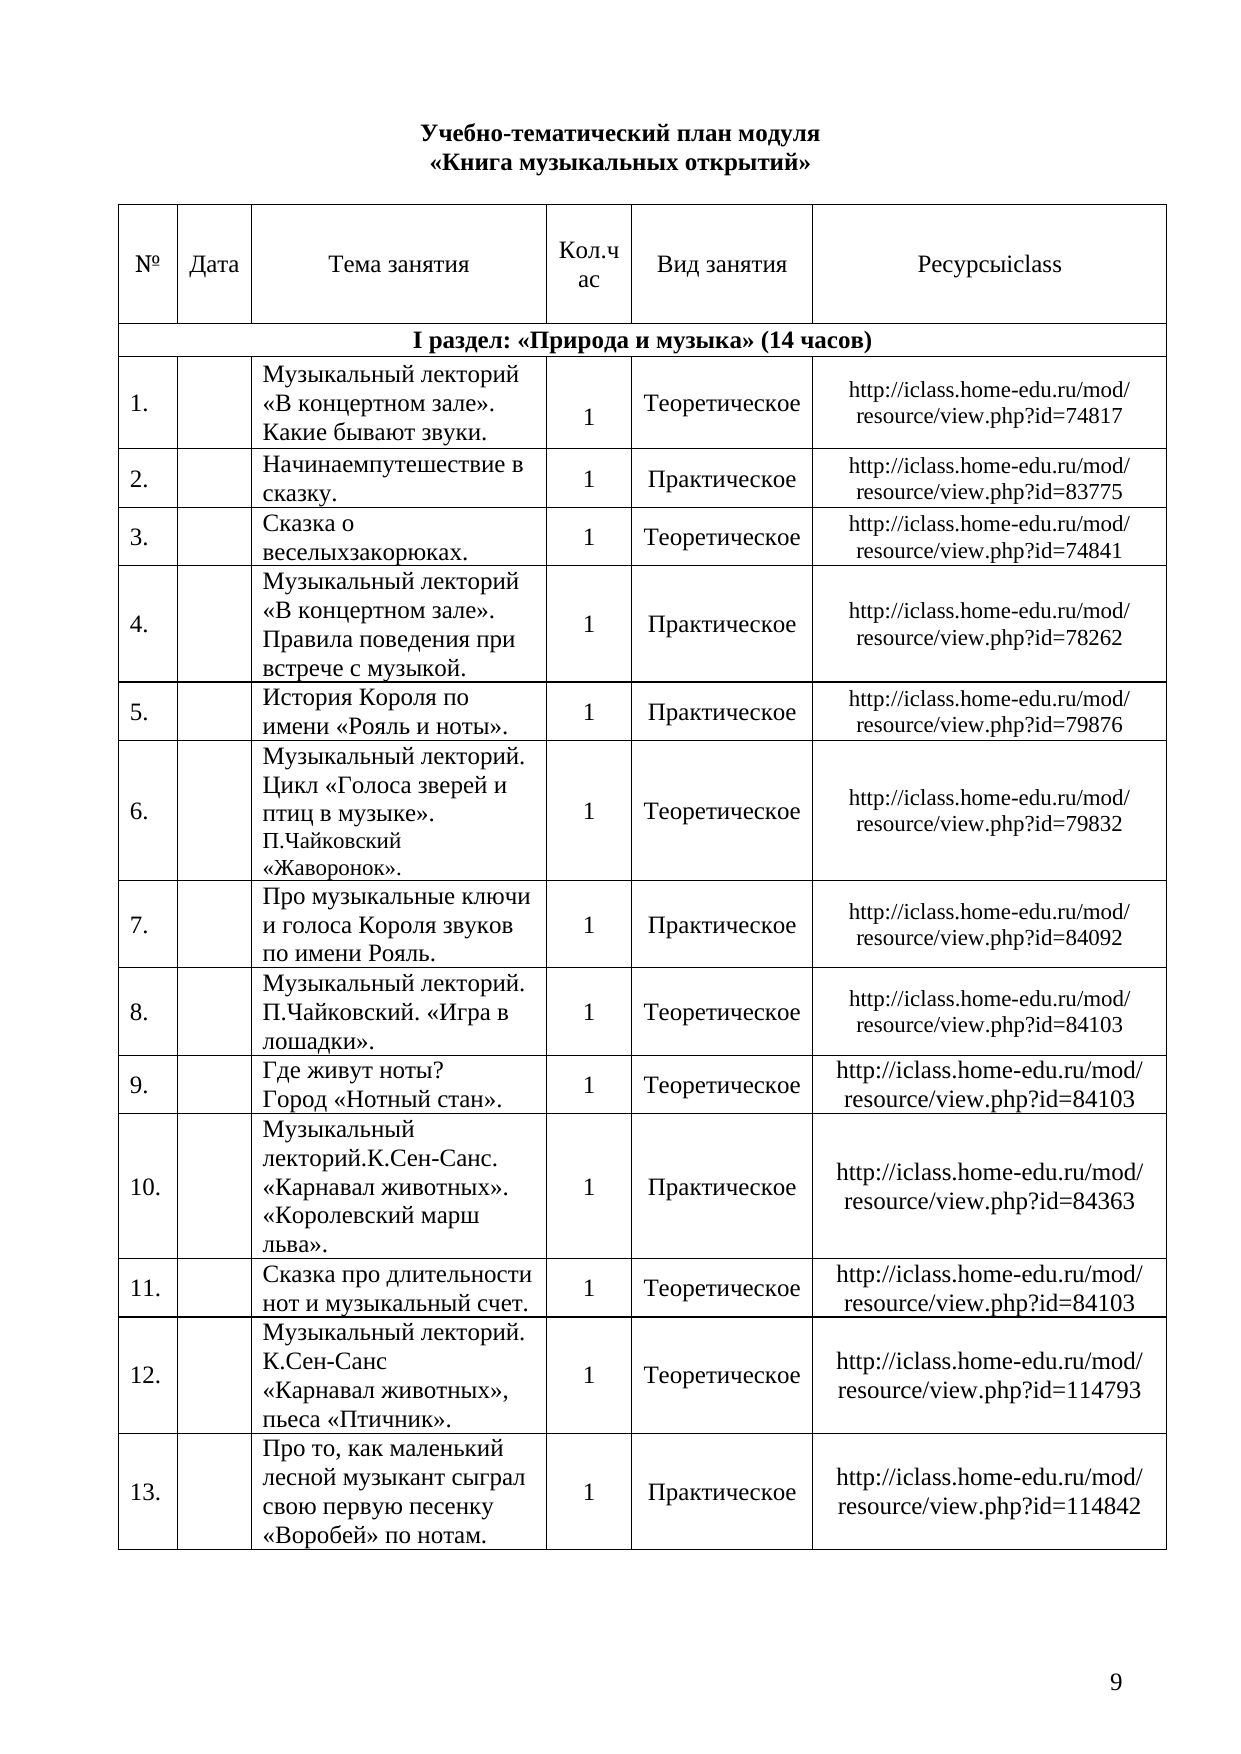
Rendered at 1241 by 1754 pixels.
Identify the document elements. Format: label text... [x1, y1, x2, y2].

table_cell Сказка про длительности нот и музыкальный счет. [252, 1259, 546, 1316]
table_cell [178, 1434, 251, 1548]
table_cell Теоретическое [632, 1056, 812, 1113]
table_cell [119, 357, 177, 448]
table_cell [178, 449, 251, 507]
table_cell [178, 566, 251, 681]
table_cell Теоретическое [632, 508, 812, 565]
table_cell [178, 1259, 251, 1316]
table_cell Про музыкальные ключи и голоса Короля звуков по имени Рояль. [252, 881, 546, 967]
table_cell http://iclass.home-edu.ru/mod/resource/view.php?id=84092 [813, 881, 1166, 967]
table_cell Сказка о веселыхзакорюках. [252, 508, 546, 565]
text «Книга музыкальных открытий» [118, 147, 1122, 176]
table_cell [119, 683, 177, 740]
table_cell [119, 1318, 177, 1432]
text Учебно-тематический план модуля [118, 118, 1122, 147]
table_cell 1 [547, 449, 631, 507]
table_cell http://iclass.home-edu.ru/mod/resource/view.php?id=84103 [813, 1259, 1166, 1316]
table_cell [119, 1434, 177, 1548]
table_cell http://iclass.home-edu.ru/mod/resource/view.php?id=79832 [813, 741, 1166, 880]
table_cell Музыкальный лекторий «В концертном зале». Правила поведения при встрече с музыкой. [252, 566, 546, 681]
table_cell http://iclass.home-edu.ru/mod/resource/view.php?id=74817 [813, 357, 1166, 448]
table_cell [119, 741, 177, 880]
table_cell Практическое [632, 1434, 812, 1548]
table_cell Теоретическое [632, 968, 812, 1054]
table_cell 1 [547, 741, 631, 880]
table_cell 1 [547, 881, 631, 967]
table_cell http://iclass.home-edu.ru/mod/resource/view.php?id=74841 [813, 508, 1166, 565]
table_cell Про то, как маленький лесной музыкант сыграл свою первую песенку «Воробей» по нотам. [252, 1434, 546, 1548]
table_cell Музыкальный лекторий. Цикл «Голоса зверей и птиц в музыке». П.Чайковский «Жаворонок». [252, 741, 546, 880]
table_cell [178, 881, 251, 967]
table_cell [119, 449, 177, 507]
table_header Тема занятия [252, 205, 546, 322]
table_cell [119, 566, 177, 681]
table_cell 1 [547, 968, 631, 1054]
table_cell [119, 1114, 177, 1258]
table_cell [178, 1318, 251, 1432]
table_cell http://iclass.home-edu.ru/mod/resource/view.php?id=78262 [813, 566, 1166, 681]
table_cell I раздел: «Природа и музыка» (14 часов) [119, 324, 1166, 356]
table_cell [178, 741, 251, 880]
table_header Ресурсыiclass [813, 205, 1166, 322]
table_cell Начинаемпутешествие в сказку. [252, 449, 546, 507]
table_cell Теоретическое [632, 1259, 812, 1316]
table_cell http://iclass.home-edu.ru/mod/resource/view.php?id=84103 [813, 1056, 1166, 1113]
table_cell [119, 968, 177, 1054]
table_cell Где живут ноты? Город «Нотный стан». [252, 1056, 546, 1113]
table_cell Музыкальный лекторий.К.Сен-Санс. «Карнавал животных». «Королевский марш льва». [252, 1114, 546, 1258]
table_header Вид занятия [632, 205, 812, 322]
table_cell http://iclass.home-edu.ru/mod/resource/view.php?id=114793 [813, 1318, 1166, 1432]
table_cell 1 [547, 1434, 631, 1548]
table_cell Теоретическое [632, 1318, 812, 1432]
table_cell http://iclass.home-edu.ru/mod/resource/view.php?id=84363 [813, 1114, 1166, 1258]
table_cell 1 [547, 1114, 631, 1258]
table_cell Практическое [632, 566, 812, 681]
table_cell [178, 1056, 251, 1113]
table_cell Практическое [632, 1114, 812, 1258]
table_cell [119, 881, 177, 967]
table_cell [119, 508, 177, 565]
table_cell http://iclass.home-edu.ru/mod/resource/view.php?id=84103 [813, 968, 1166, 1054]
table_cell Музыкальный лекторий. П.Чайковский. «Игра в лошадки». [252, 968, 546, 1054]
table_cell [178, 683, 251, 740]
table_cell [119, 1259, 177, 1316]
table_cell 1 [547, 566, 631, 681]
table_cell 1 [547, 508, 631, 565]
table_header Дата [178, 205, 251, 322]
table_cell [119, 1056, 177, 1113]
table_cell 1 [547, 1259, 631, 1316]
table_cell 1 [547, 357, 631, 448]
table_cell [178, 1114, 251, 1258]
table_cell Музыкальный лекторий. К.Сен-Санс «Карнавал животных», пьеса «Птичник». [252, 1318, 546, 1432]
table_cell 1 [547, 683, 631, 740]
table_cell Музыкальный лекторий «В концертном зале». Какие бывают звуки. [252, 357, 546, 448]
table_cell 1 [547, 1056, 631, 1113]
table_header Кол.час [547, 205, 631, 322]
table_cell [178, 508, 251, 565]
table_cell http://iclass.home-edu.ru/mod/resource/view.php?id=83775 [813, 449, 1166, 507]
table_cell [178, 968, 251, 1054]
table_cell 1 [547, 1318, 631, 1432]
table_cell http://iclass.home-edu.ru/mod/resource/view.php?id=79876 [813, 683, 1166, 740]
table_cell [178, 357, 251, 448]
table_header № [119, 205, 177, 322]
table_cell История Короля по имени «Рояль и ноты». [252, 683, 546, 740]
table_cell http://iclass.home-edu.ru/mod/resource/view.php?id=114842 [813, 1434, 1166, 1548]
table_cell Теоретическое [632, 741, 812, 880]
table_cell Практическое [632, 449, 812, 507]
table_cell Практическое [632, 881, 812, 967]
table_cell Теоретическое [632, 357, 812, 448]
table_cell Практическое [632, 683, 812, 740]
